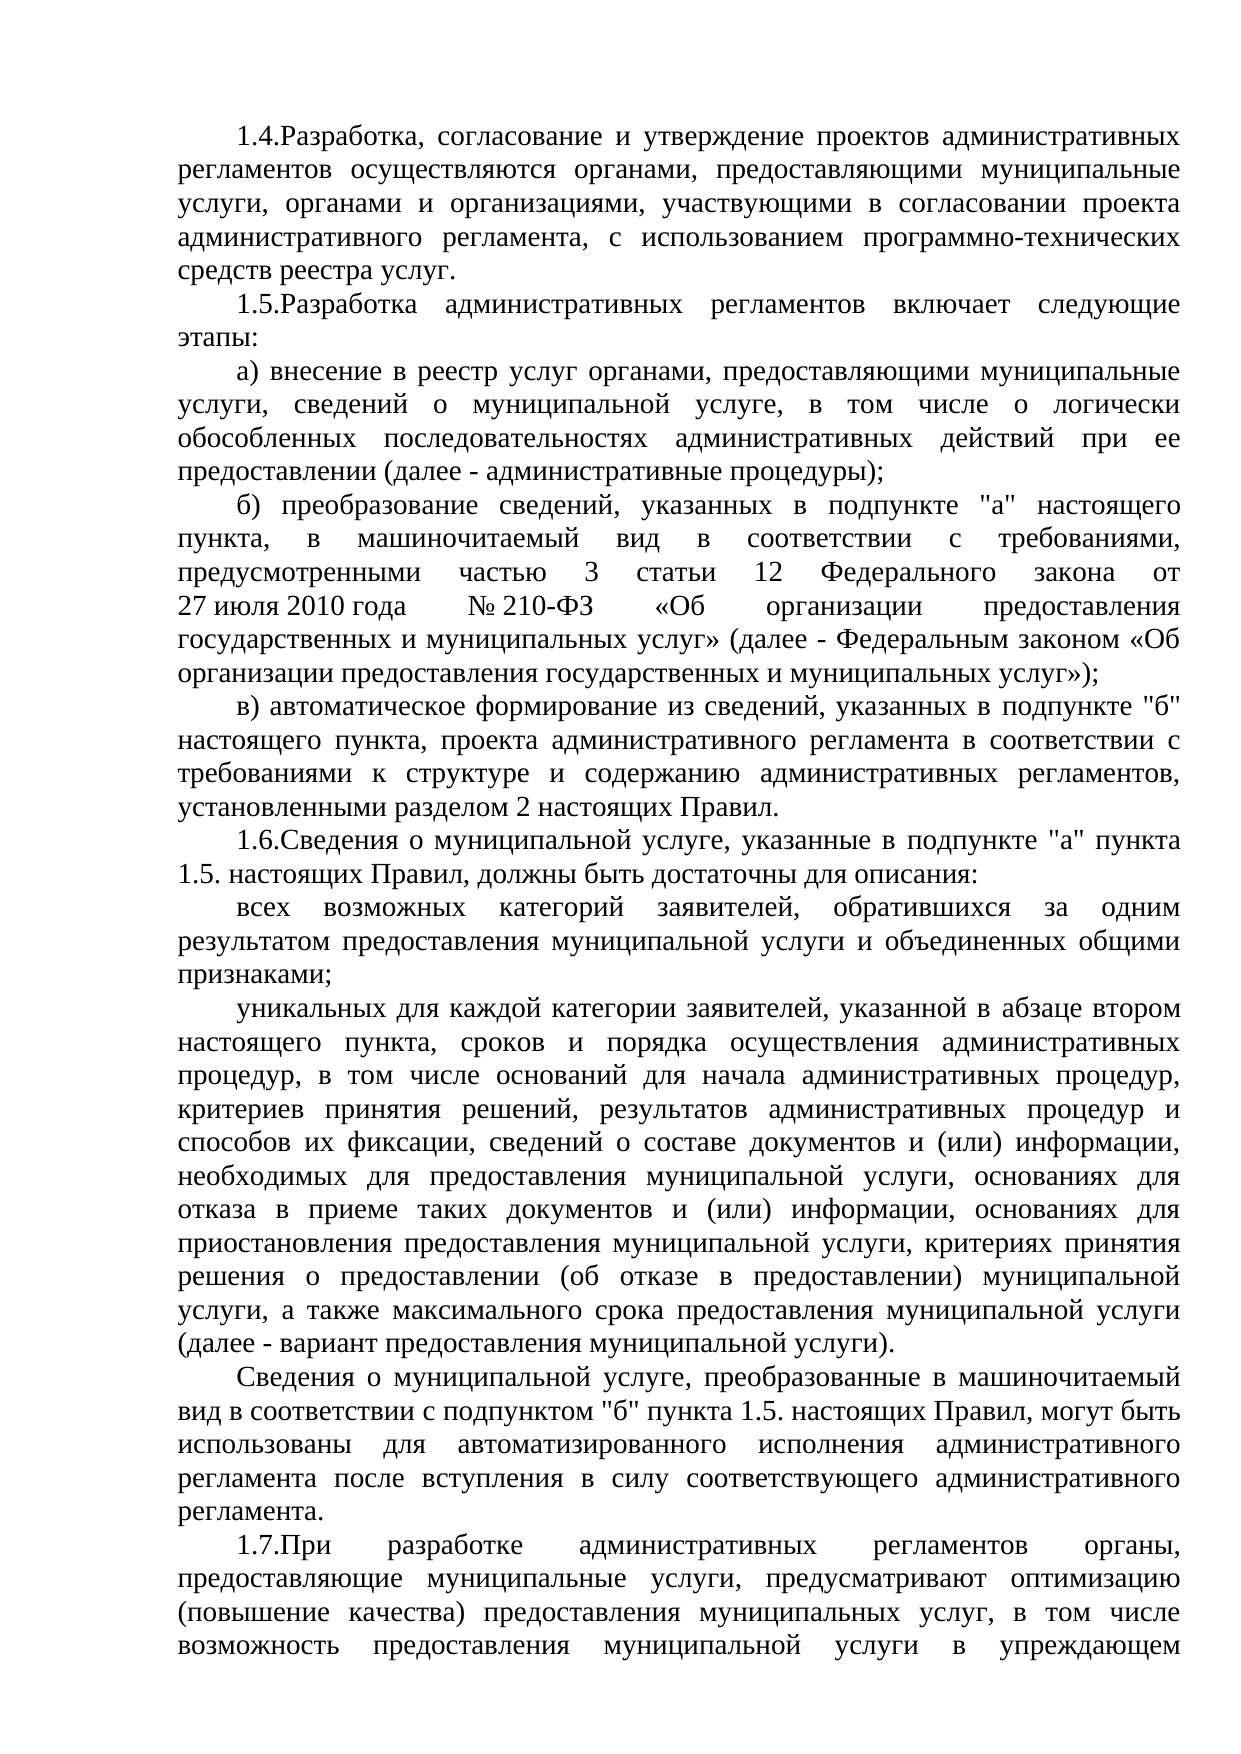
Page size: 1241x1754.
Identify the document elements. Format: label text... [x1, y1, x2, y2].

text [177, 1527, 1181, 1661]
text в) автоматическое формирование из сведений, указанных в подпункте "б" настоящего пункта, проекта административного регламента в соответствии с требованиями к структуре и содержанию административных регламентов, установленными разделом 2 настоящих Правил. [177, 688, 1181, 822]
text 1.6.Сведения о муниципальной услуге, указанные в подпункте "а" пункта 1.5. настоящих Правил, должны быть достаточны для описания: [177, 822, 1181, 889]
text всех возможных категорий заявителей, обратившихся за одним результатом предоставления муниципальной услуги и объединенных общими признаками; [177, 889, 1181, 990]
text 1.5.Разработка административных регламентов включает следующие этапы: [177, 286, 1181, 353]
text а) внесение в реестр услуг органами, предоставляющими муниципальные услуги, сведений о муниципальной услуге, в том числе о логически обособленных последовательностях административных действий при ее предоставлении (далее - административные процедуры); [177, 353, 1181, 487]
text Сведения о муниципальной услуге, преобразованные в машиночитаемый вид в соответствии с подпунктом "б" пункта 1.5. настоящих Правил, могут быть использованы для автоматизированного исполнения административного регламента после вступления в силу соответствующего административного регламента. [177, 1359, 1181, 1527]
text уникальных для каждой категории заявителей, указанной в абзаце втором настоящего пункта, сроков и порядка осуществления административных процедур, в том числе оснований для начала административных процедур, критериев принятия решений, результатов административных процедур и способов их фиксации, сведений о составе документов и (или) информации, необходимых для предоставления муниципальной услуги, основаниях для отказа в приеме таких документов и (или) информации, основаниях для приостановления предоставления муниципальной услуги, критериях принятия решения о предоставлении (об отказе в предоставлении) муниципальной услуги, а также максимального срока предоставления муниципальной услуги (далее - вариант предоставления муниципальной услуги). [177, 990, 1181, 1359]
text 1.4.Разработка, согласование и утверждение проектов административных регламентов осуществляются органами, предоставляющими муниципальные услуги, органами и организациями, участвующими в согласовании проекта административного регламента, с использованием программно-технических средств реестра услуг. [177, 118, 1181, 286]
text б) преобразование сведений, указанных в подпункте "а" настоящего пункта, в машиночитаемый вид в соответствии с требованиями, предусмотренными частью 3 статьи 12 Федерального закона от 27 июля 2010 года № 210-ФЗ «Об организации предоставления государственных и муниципальных услуг» (далее - Федеральным законом «Об организации предоставления государственных и муниципальных услуг»); [177, 487, 1181, 688]
